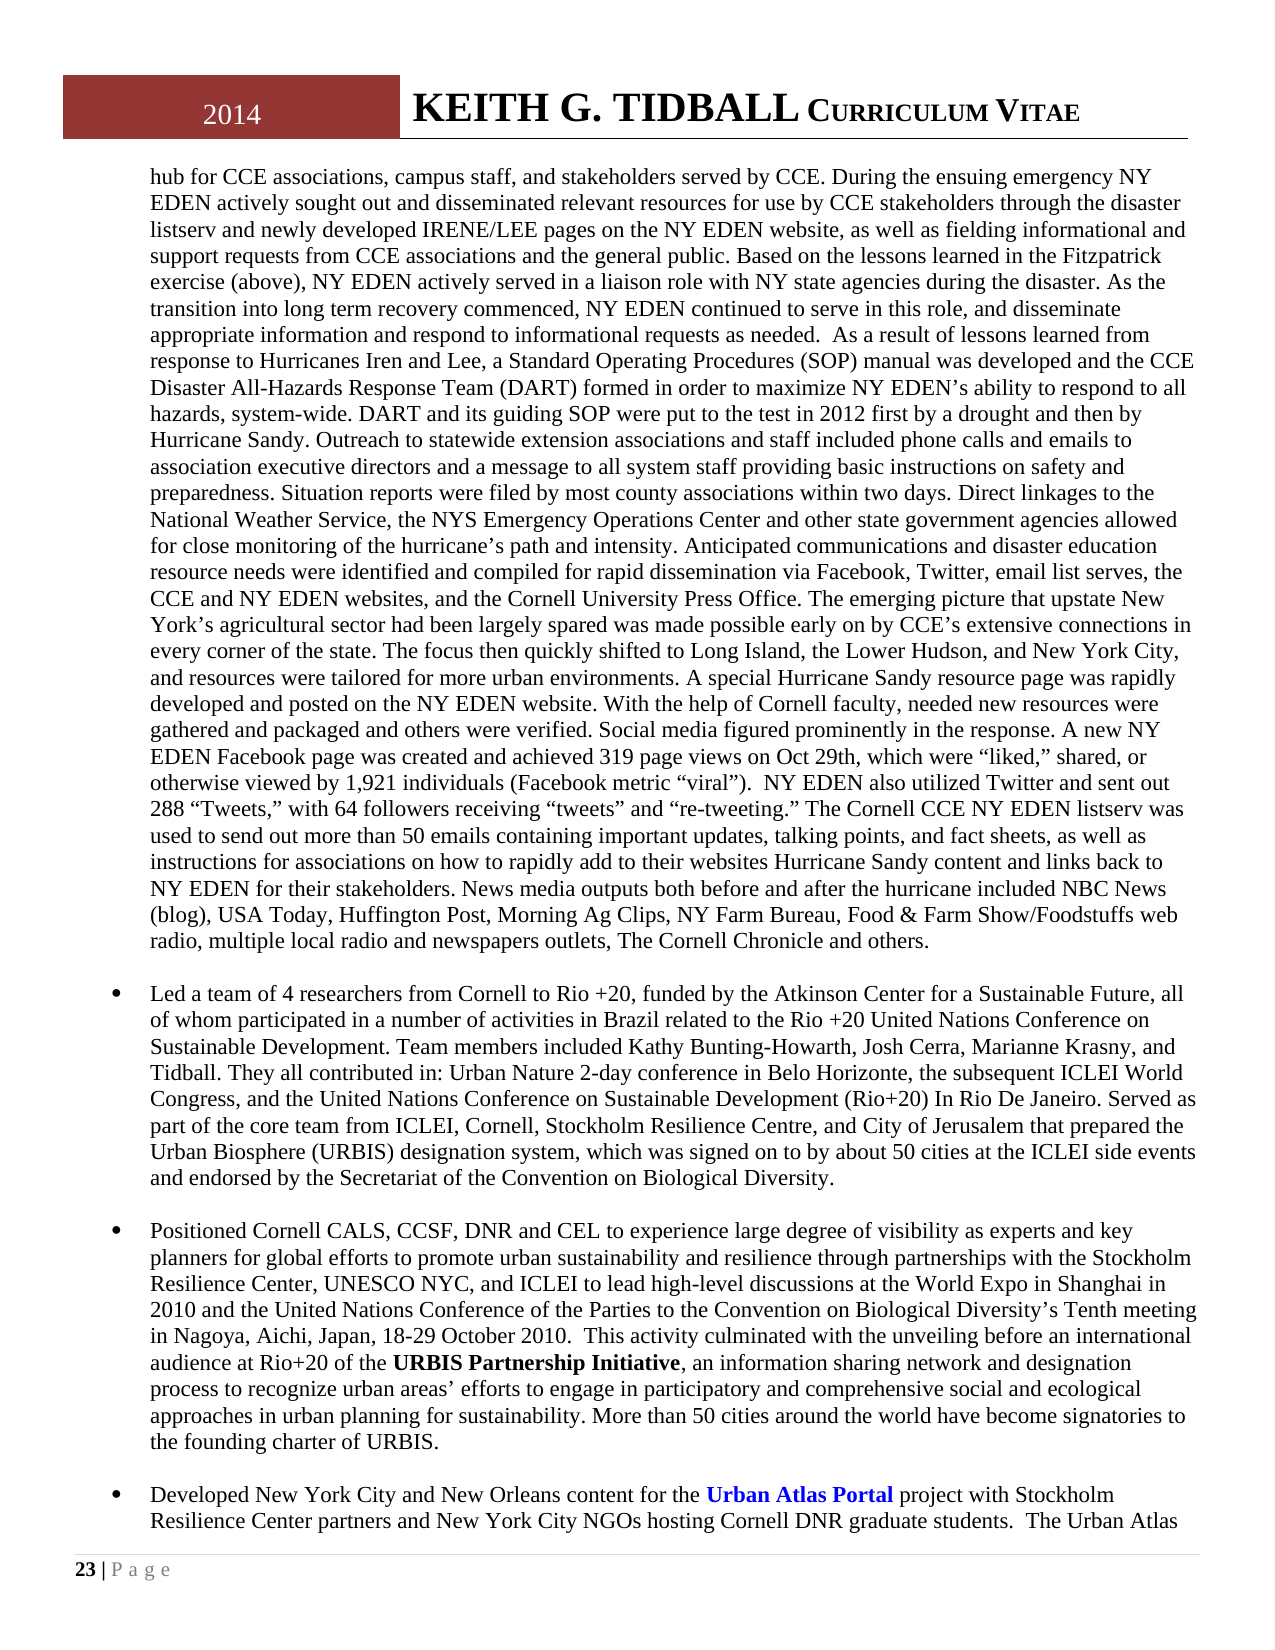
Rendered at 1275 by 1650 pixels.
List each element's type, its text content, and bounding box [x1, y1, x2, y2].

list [112, 163, 1200, 954]
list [112, 1481, 1200, 1533]
list Positioned Cornell CALS, CCSF, DNR and CEL to experience large degree of visibility as experts and key planners for global efforts to promote urban sustainability and resilience through partnerships with the Stockholm Resilience Center, UNESCO NYC, and ICLEI to lead high-level discussions at the World Expo in Shanghai in 2010 and the United Nations Conference of the Parties to the Convention on Biological Diversity’s Tenth meeting in Nagoya, Aichi, Japan, 18-29 October 2010. This activity culminated with the unveiling before an international audience at Rio+20 of the URBIS Partnership Initiative, an information sharing network and designation process to recognize urban areas’ efforts to engage in participatory and comprehensive social and ecological approaches in urban planning for sustainability. More than 50 cities around the world have become signatories to the founding charter of URBIS. [112, 1217, 1200, 1454]
list Led a team of 4 researchers from Cornell to Rio +20, funded by the Atkinson Center for a Sustainable Future, all of whom participated in a number of activities in Brazil related to the Rio +20 United Nations Conference on Sustainable Development. Team members included Kathy Bunting-Howarth, Josh Cerra, Marianne Krasny, and Tidball. They all contributed in: Urban Nature 2-day conference in Belo Horizonte, the subsequent ICLEI World Congress, and the United Nations Conference on Sustainable Development (Rio+20) In Rio De Janeiro. Served as part of the core team from ICLEI, Cornell, Stockholm Resilience Centre, and City of Jerusalem that prepared the Urban Biosphere (URBIS) designation system, which was signed on to by about 50 cities at the ICLEI side events and endorsed by the Secretariat of the Convention on Biological Diversity. [112, 980, 1200, 1191]
